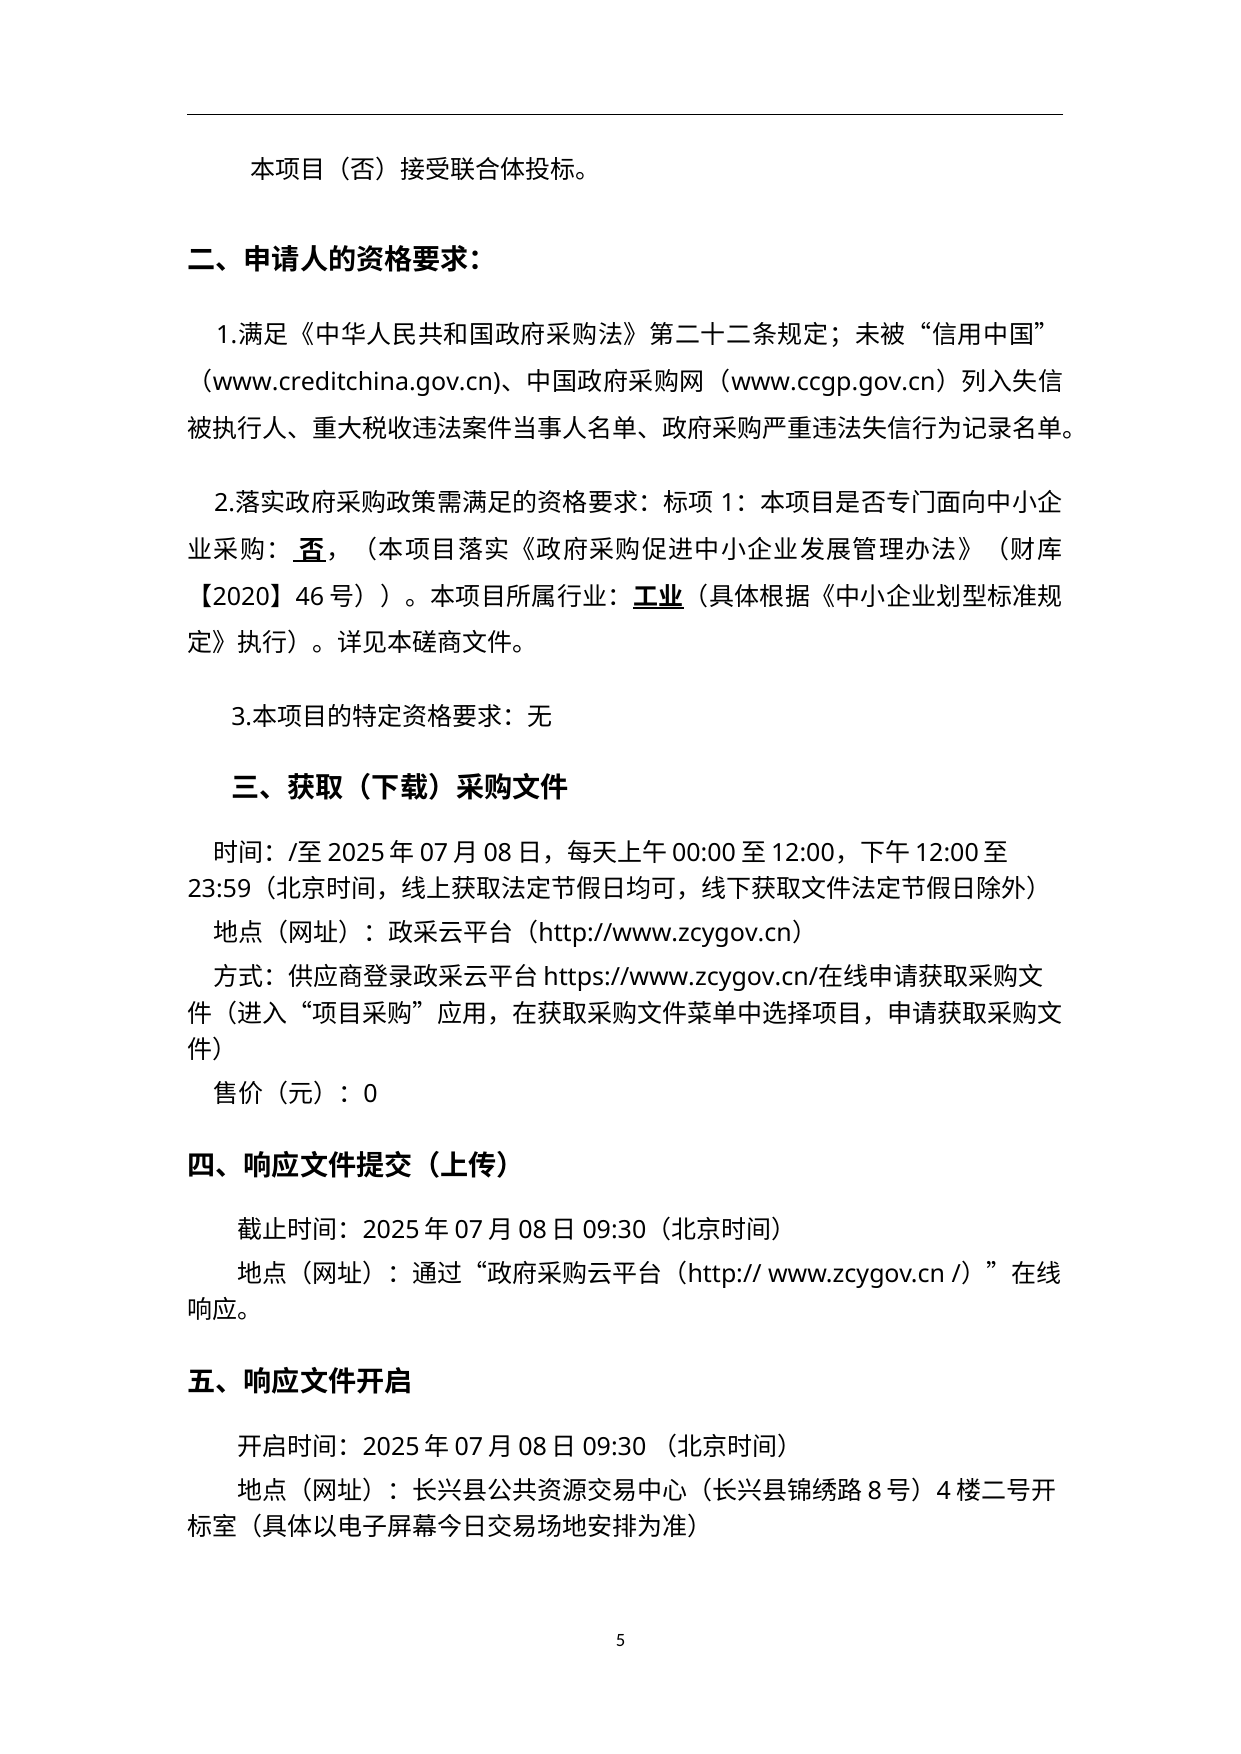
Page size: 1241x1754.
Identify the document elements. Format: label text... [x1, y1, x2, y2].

text 截止时间：2025年07月08日 09:30（北京时间） [187, 1210, 1063, 1246]
text 四、响应文件提交（上传） [187, 1136, 1063, 1183]
text 2.落实政府采购政策需满足的资格要求：标项1：本项目是否专门面向中小企业采购： 否，（本项目落实《政府采购促进中小企业发展管理办法》（财库【2020】46号））。本项目所属行业：工业（具体根据《中小企业划型标准规定》执行）。详见本磋商文件。 [187, 472, 1063, 659]
text 地点（网址）：政采云平台（http://www.zcygov.cn） [187, 913, 1063, 949]
text 1.满足《中华人民共和国政府采购法》第二十二条规定；未被“信用中国”（www.creditchina.gov.cn)、中国政府采购网（www.ccgp.gov.cn）列入失信被执行人、重大税收违法案件当事人名单、政府采购严重违法失信行为记录名单。 [187, 304, 1063, 445]
text 地点（网址）：长兴县公共资源交易中心（长兴县锦绣路8号）4楼二号开标室（具体以电子屏幕今日交易场地安排为准） [187, 1470, 1063, 1543]
text 开启时间：2025年07月08日 09:30 （北京时间） [187, 1426, 1063, 1462]
text 3.本项目的特定资格要求：无 [187, 686, 1063, 732]
text 地点（网址）：通过“政府采购云平台（http:// www.zcygov.cn /）”在线响应。 [187, 1254, 1063, 1326]
text 本项目（否）接受联合体投标。 [187, 150, 1063, 186]
text 五、响应文件开启 [187, 1353, 1063, 1400]
text 三、获取（下载）采购文件 [187, 759, 1063, 806]
text 二、申请人的资格要求： [187, 231, 1063, 278]
text 时间：/至2025年07月08日，每天上午00:00至12:00，下午12:00至23:59（北京时间，线上获取法定节假日均可，线下获取文件法定节假日除外） [187, 832, 1063, 905]
text 售价（元）：0 [187, 1073, 1063, 1110]
text 方式：供应商登录政采云平台https://www.zcygov.cn/在线申请获取采购文件（进入“项目采购”应用，在获取采购文件菜单中选择项目，申请获取采购文件） [187, 957, 1063, 1066]
